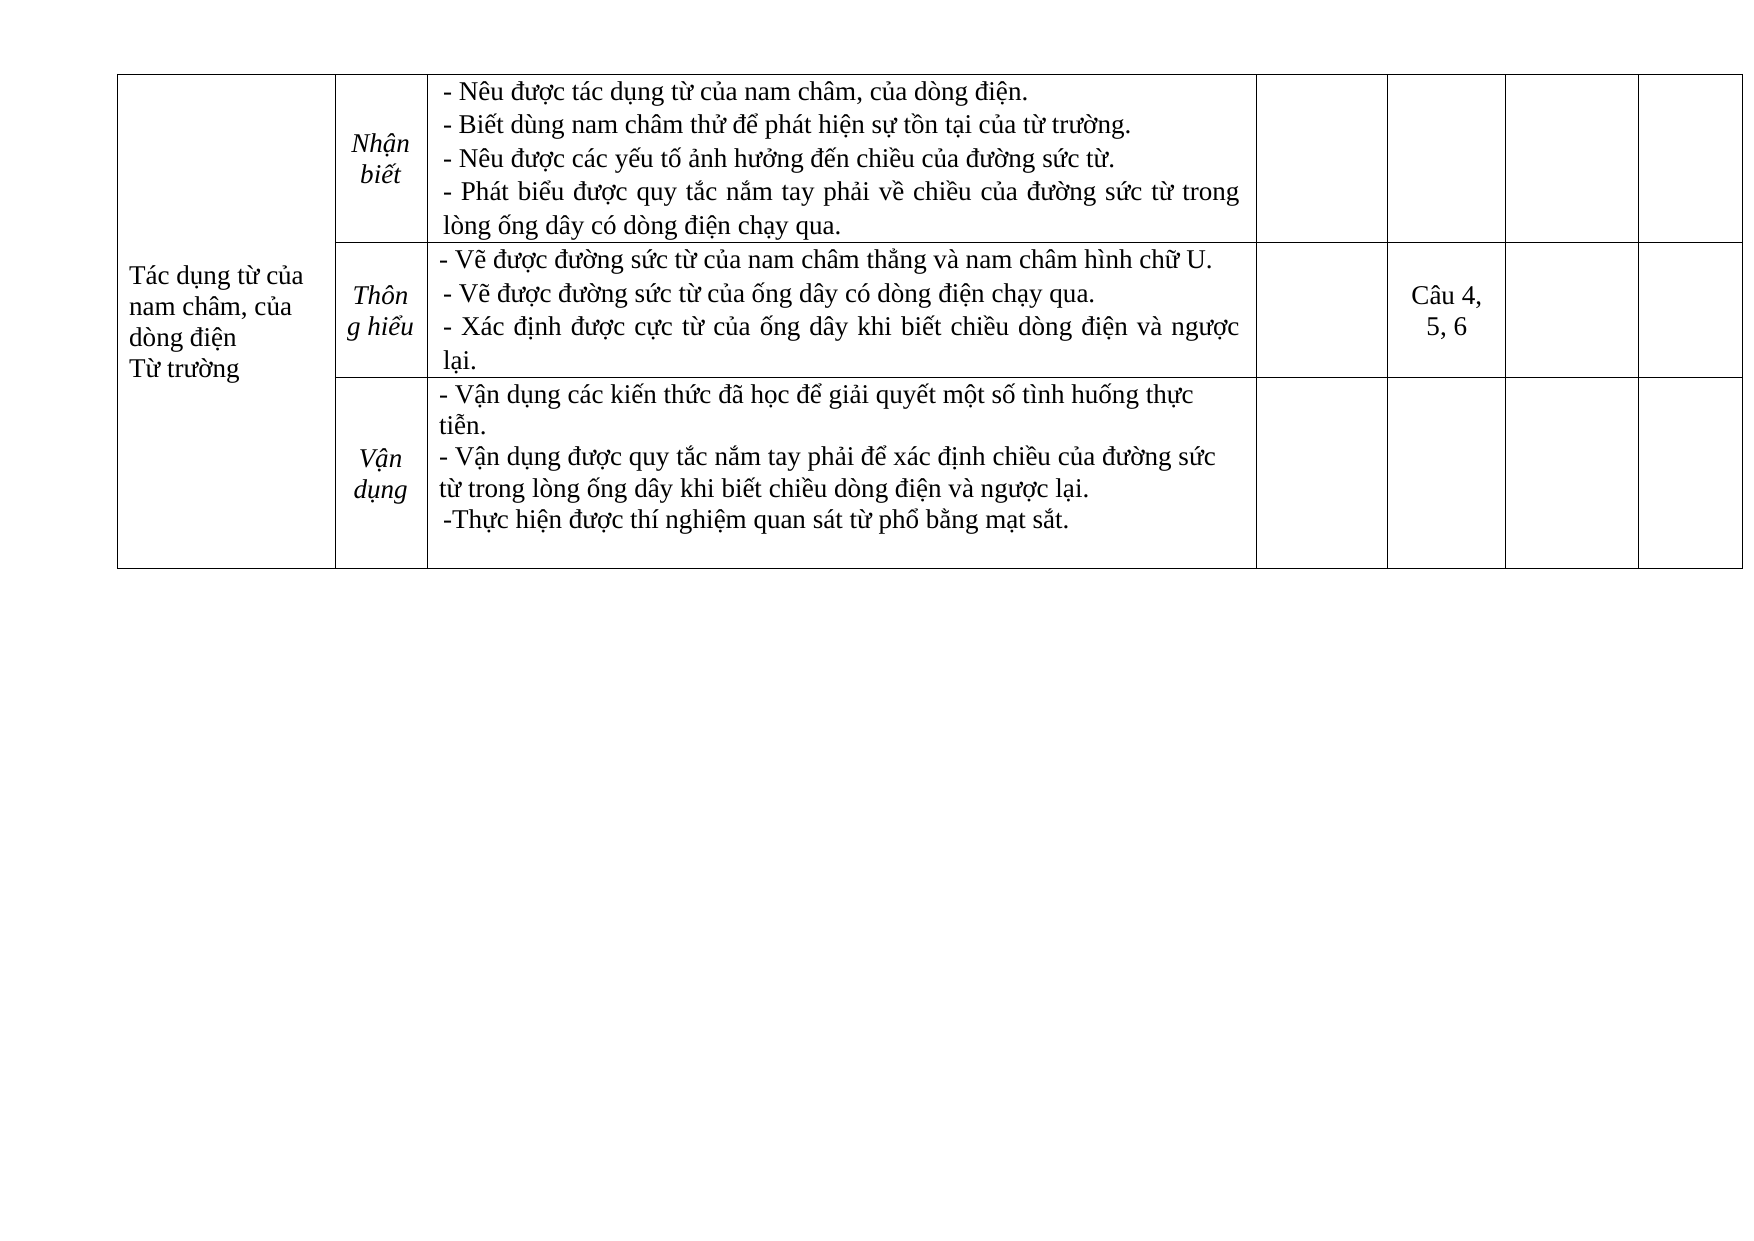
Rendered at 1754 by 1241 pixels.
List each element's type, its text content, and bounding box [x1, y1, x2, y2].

table_cell - Vận dụng các kiến thức đã học để giải quyết một số tình huống thực tiễn. - Vận dụng được quy tắc nắm tay phải để xác định chiều của đường sức từ trong lòng ống dây khi biết chiều dòng điện và ngược lại. -Thực hiện được thí nghiệm quan sát từ phổ bằng mạt sắt. [428, 378, 1256, 567]
table_cell - Vẽ được đường sức từ của nam châm thẳng và nam châm hình chữ U. - Vẽ được đường sức từ của ống dây có dòng điện chạy qua. - Xác định được cực từ của ống dây khi biết chiều dòng điện và ngược lại. [428, 243, 1256, 377]
table_cell [1639, 243, 1742, 377]
table_cell [1639, 378, 1742, 567]
table_cell [1257, 378, 1387, 567]
table_cell - Nêu được tác dụng từ của nam châm, của dòng điện. - Biết dùng nam châm thử để phát hiện sự tồn tại của từ trường. - Nêu được các yếu tố ảnh hưởng đến chiều của đường sức từ. - Phát biểu được quy tắc nắm tay phải về chiều của đường sức từ trong lòng ống dây có dòng điện chạy qua. [428, 75, 1256, 242]
table_cell Nhận biết [336, 75, 427, 242]
table_cell [1388, 75, 1505, 242]
table_cell Thông hiểu [336, 243, 427, 377]
table_cell Vận dụng [336, 378, 427, 567]
table_cell Câu 4, 5, 6 [1388, 243, 1505, 377]
table_cell [1506, 378, 1638, 567]
table_cell [1257, 75, 1387, 242]
table_cell [1506, 243, 1638, 377]
table_cell Tác dụng từ của nam châm, của dòng điện Từ trường [118, 75, 335, 567]
table_cell [1257, 243, 1387, 377]
table_cell [1639, 75, 1742, 242]
table_cell [1388, 378, 1505, 567]
table_cell [1506, 75, 1638, 242]
